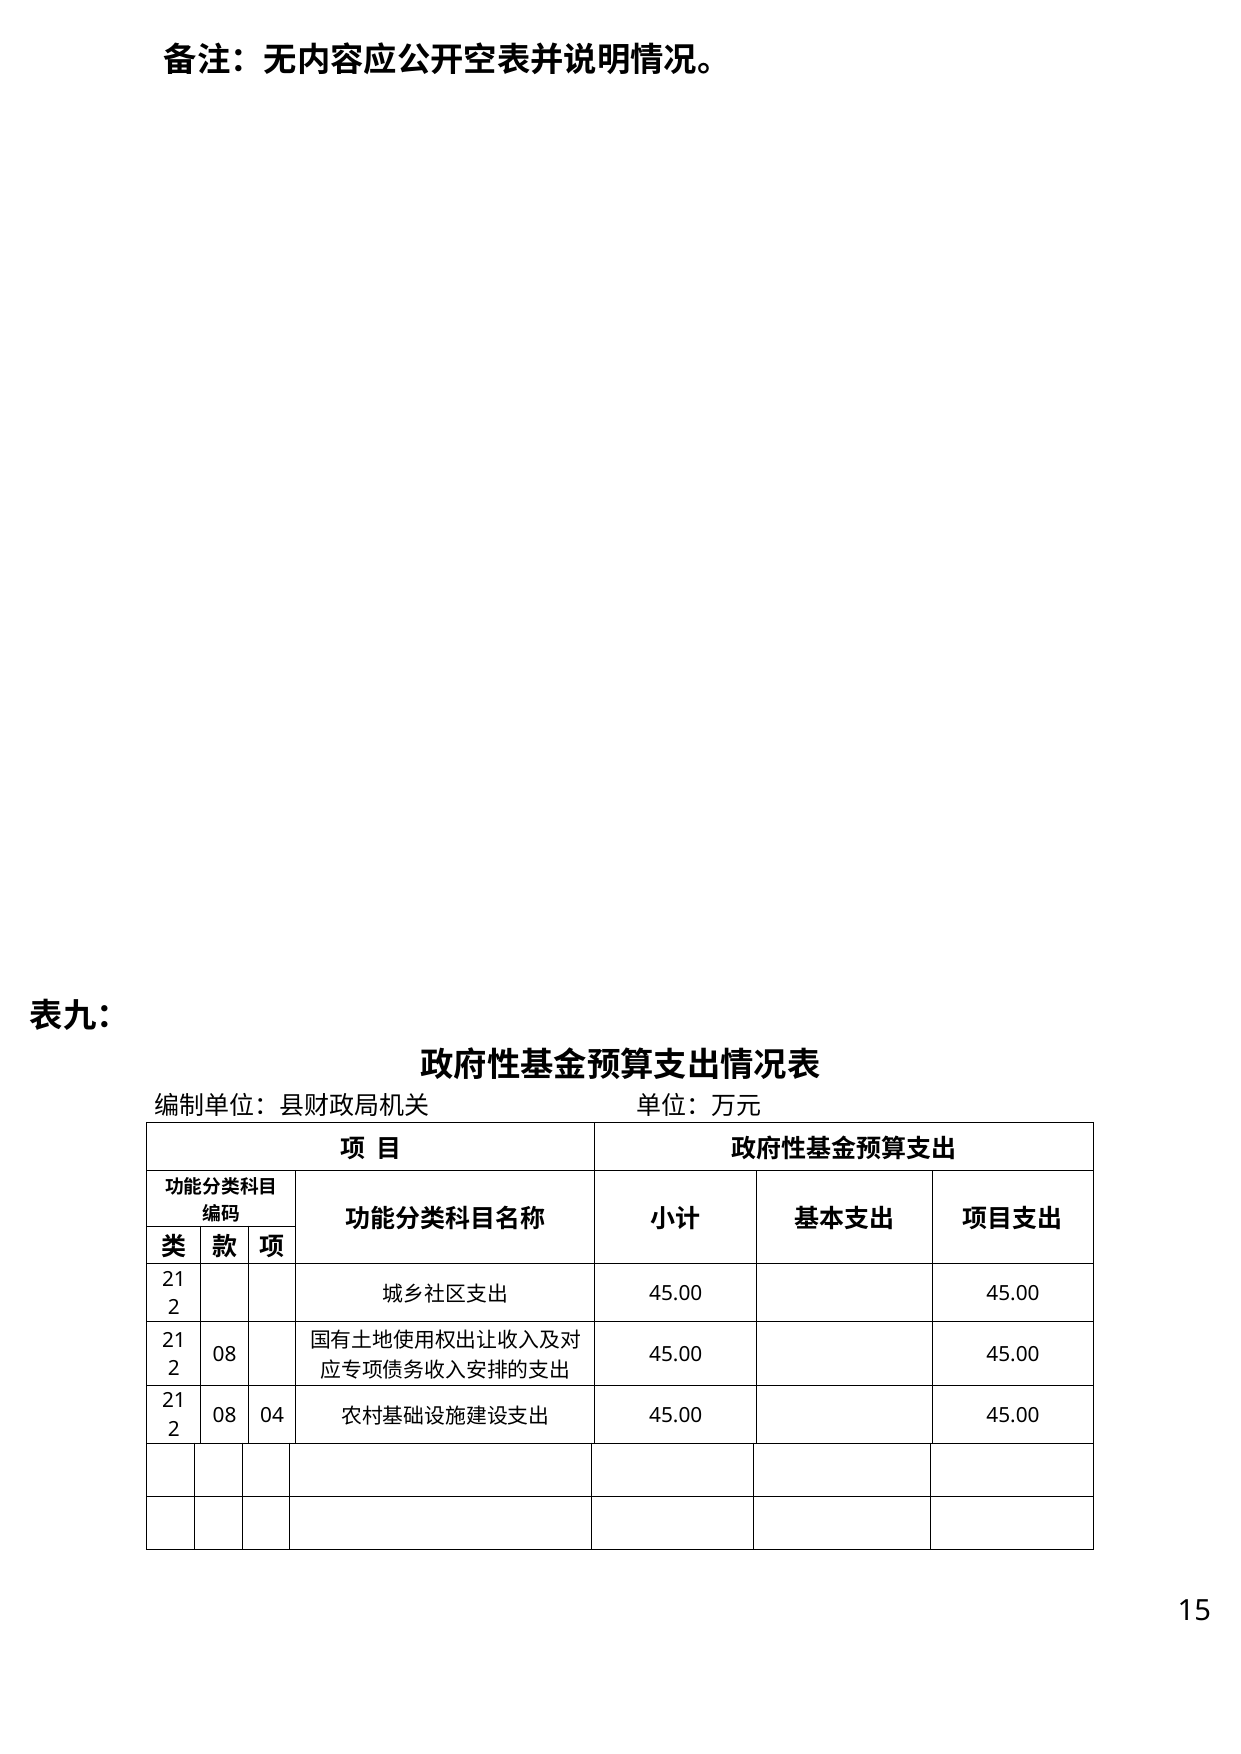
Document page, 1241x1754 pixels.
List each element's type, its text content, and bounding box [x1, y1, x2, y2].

table_cell 45.00 [933, 1386, 1093, 1442]
table_cell [290, 1497, 591, 1549]
table_cell 08 [201, 1322, 248, 1384]
table_header 项 目 [147, 1123, 594, 1170]
table_cell 小计 [595, 1171, 756, 1263]
table_cell [754, 1444, 930, 1496]
table_cell 45.00 [933, 1322, 1093, 1384]
table_cell 08 [201, 1386, 248, 1442]
table_cell [243, 1444, 289, 1496]
table_cell 功能分类科目编码 [147, 1171, 295, 1226]
table_cell [592, 1444, 753, 1496]
table_cell [931, 1497, 1093, 1549]
table_cell [243, 1497, 289, 1549]
table_cell 农村基础设施建设支出 [296, 1386, 594, 1442]
text 政府性基金预算支出情况表 [29, 1037, 1211, 1086]
table_cell 城乡社区支出 [296, 1264, 594, 1321]
table_cell [147, 1497, 194, 1549]
table_cell 212 [147, 1264, 200, 1321]
text 编制单位：县财政局机关 单位：万元 [29, 1086, 1211, 1122]
table_cell [195, 1497, 242, 1549]
table_cell 45.00 [595, 1322, 756, 1384]
table_cell 款 [201, 1227, 248, 1263]
table_cell [757, 1264, 932, 1321]
table_cell [195, 1444, 242, 1496]
table_cell 04 [249, 1386, 295, 1442]
table_cell 45.00 [933, 1264, 1093, 1321]
table_cell [147, 1444, 194, 1496]
table_cell [201, 1264, 248, 1321]
table_cell [754, 1497, 930, 1549]
table_cell 项 [249, 1227, 295, 1263]
table_cell [249, 1322, 295, 1384]
table_cell [757, 1322, 932, 1384]
table_cell 国有土地使用权出让收入及对应专项债务收入安排的支出 [296, 1322, 594, 1384]
table_cell [931, 1444, 1093, 1496]
table_cell 212 [147, 1386, 200, 1442]
table_cell 212 [147, 1322, 200, 1384]
table_cell 项目支出 [933, 1171, 1093, 1263]
table_cell 类 [147, 1227, 200, 1263]
table_cell [592, 1497, 753, 1549]
table_cell [290, 1444, 591, 1496]
table_cell 功能分类科目名称 [296, 1171, 594, 1263]
table_cell 45.00 [595, 1386, 756, 1442]
text 备注：无内容应公开空表并说明情况。 [29, 32, 1211, 81]
table_header 政府性基金预算支出 [595, 1123, 1093, 1170]
text 表九： [29, 989, 1211, 1037]
table_cell 45.00 [595, 1264, 756, 1321]
table_cell [249, 1264, 295, 1321]
table_cell [757, 1386, 932, 1442]
table_cell 基本支出 [757, 1171, 932, 1263]
